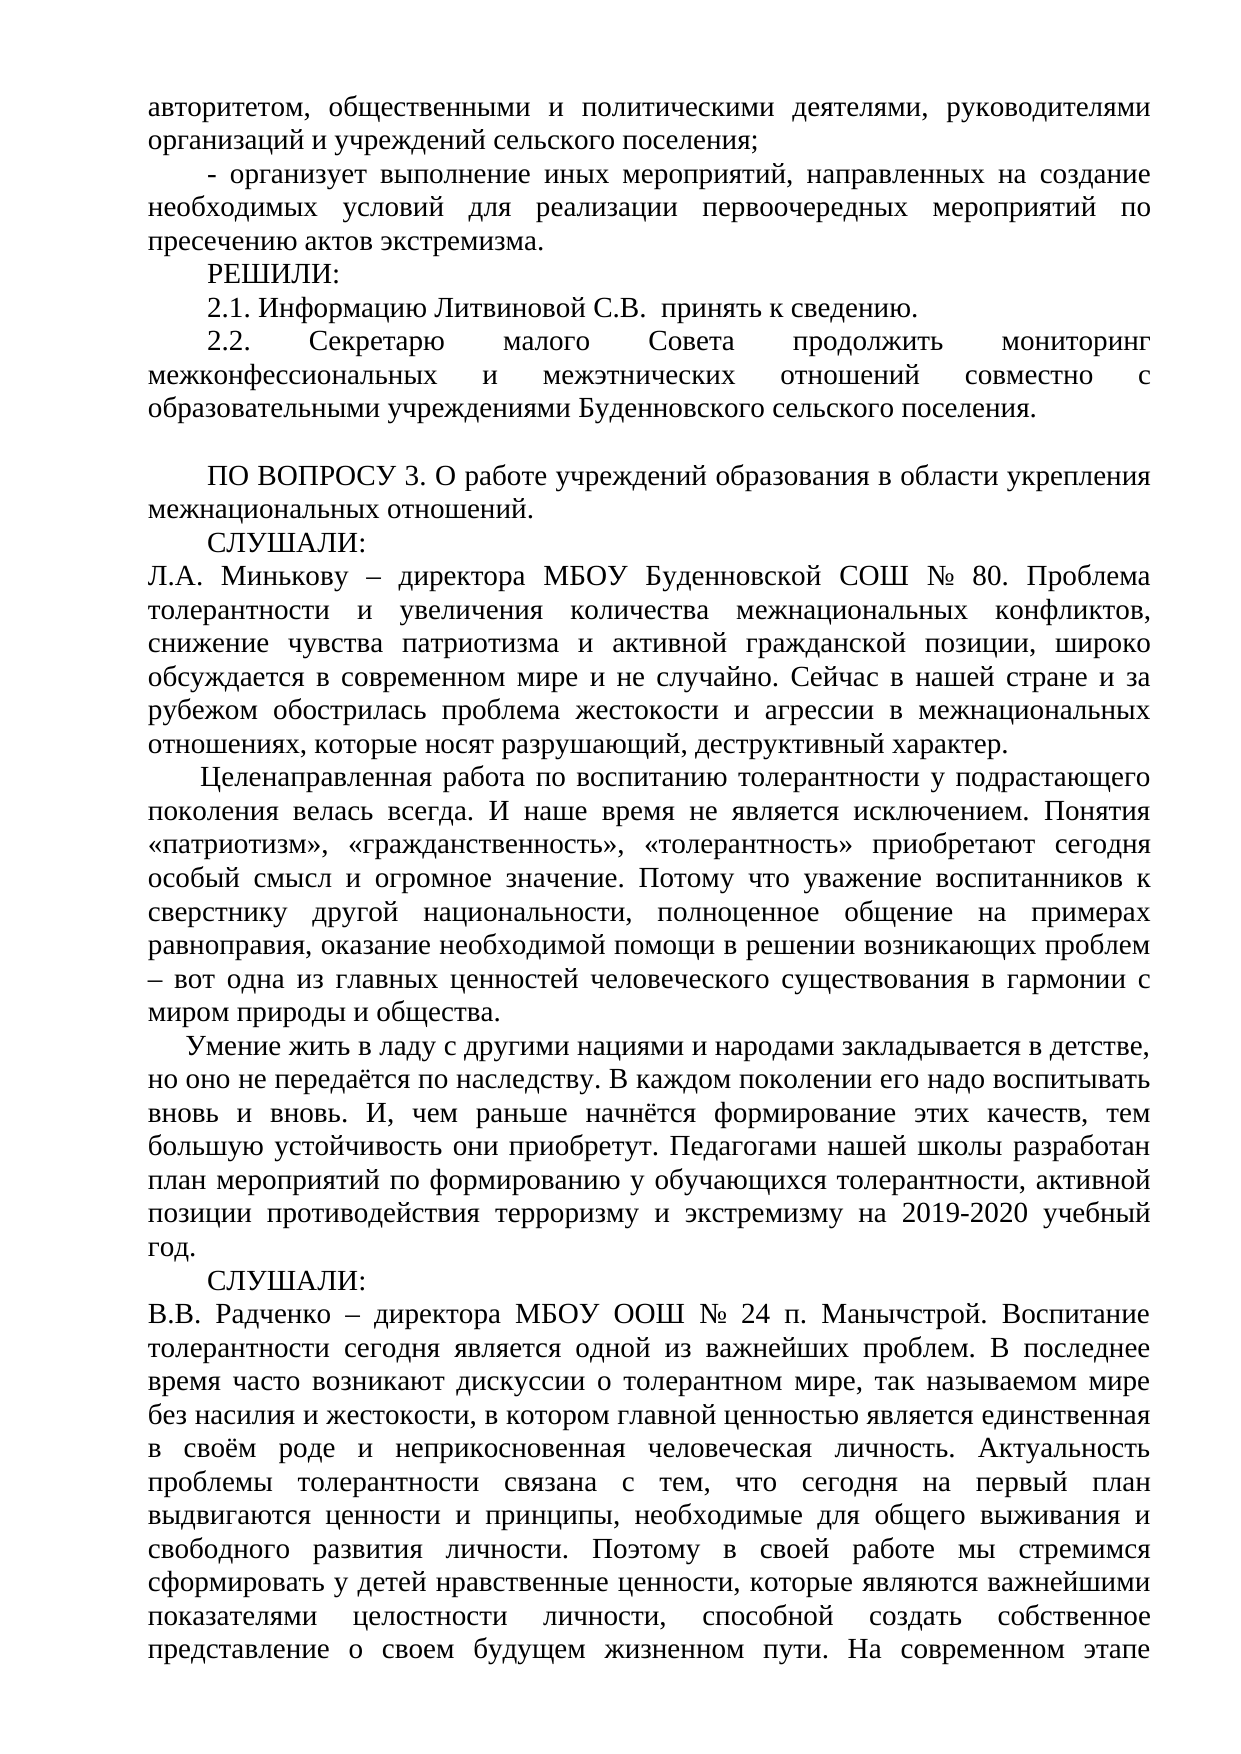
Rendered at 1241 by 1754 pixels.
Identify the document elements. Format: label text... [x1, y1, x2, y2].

text СЛУШАЛИ: [148, 525, 1152, 558]
text ПО ВОПРОСУ 3. О работе учреждений образования в области укрепления межнациональных отношений. [148, 458, 435, 491]
text ПО ВОПРОСУ 3. О работе учреждений образования в области укрепления межнациональных отношений. [534, 458, 1152, 525]
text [148, 89, 1152, 156]
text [148, 1296, 1152, 1665]
text СЛУШАЛИ: [148, 1263, 1152, 1296]
text Целенаправленная работа по воспитанию толерантности у подрастающего поколения велась всегда. И наше время не является исключением. Понятия «патриотизм», «гражданственность», «толерантность» приобретают сегодня особый смысл и огромное значение. Потому что уважение воспитанников к сверстнику другой национальности, полноценное общение на примерах равноправия, оказание необходимой помощи в решении возникающих проблем – вот одна из главных ценностей человеческого существования в гармонии с миром природы и общества. [148, 759, 1152, 1028]
text РЕШИЛИ: [148, 256, 1152, 290]
text Л.А. Минькову – директора МБОУ Буденновской СОШ № 80. Проблема толерантности и увеличения количества межнациональных конфликтов, снижение чувства патриотизма и активной гражданской позиции, широко обсуждается в современном мире и не случайно. Сейчас в нашей стране и за рубежом обострилась проблема жестокости и агрессии в межнациональных отношениях, которые носят разрушающий, деструктивный характер. [148, 558, 1152, 759]
text 2.1. Информацию Литвиновой С.В. принять к сведению. [148, 290, 1152, 323]
text - организует выполнение иных мероприятий, направленных на создание необходимых условий для реализации первоочередных мероприятий по пресечению актов экстремизма. [148, 156, 1152, 256]
text 2.2. Секретарю малого Совета продолжить мониторинг межконфессиональных и межэтнических отношений совместно с образовательными учреждениями Буденновского сельского поселения. [148, 323, 1152, 424]
text Умение жить в ладу с другими нациями и народами закладывается в детстве, но оно не передаётся по наследству. В каждом поколении его надо воспитывать вновь и вновь. И, чем раньше начнётся формирование этих качеств, тем большую устойчивость они приобретут. Педагогами нашей школы разработан план мероприятий по формированию у обучающихся толерантности, активной позиции противодействия терроризму и экстремизму на 2019-2020 учебный год. [148, 1028, 1152, 1263]
